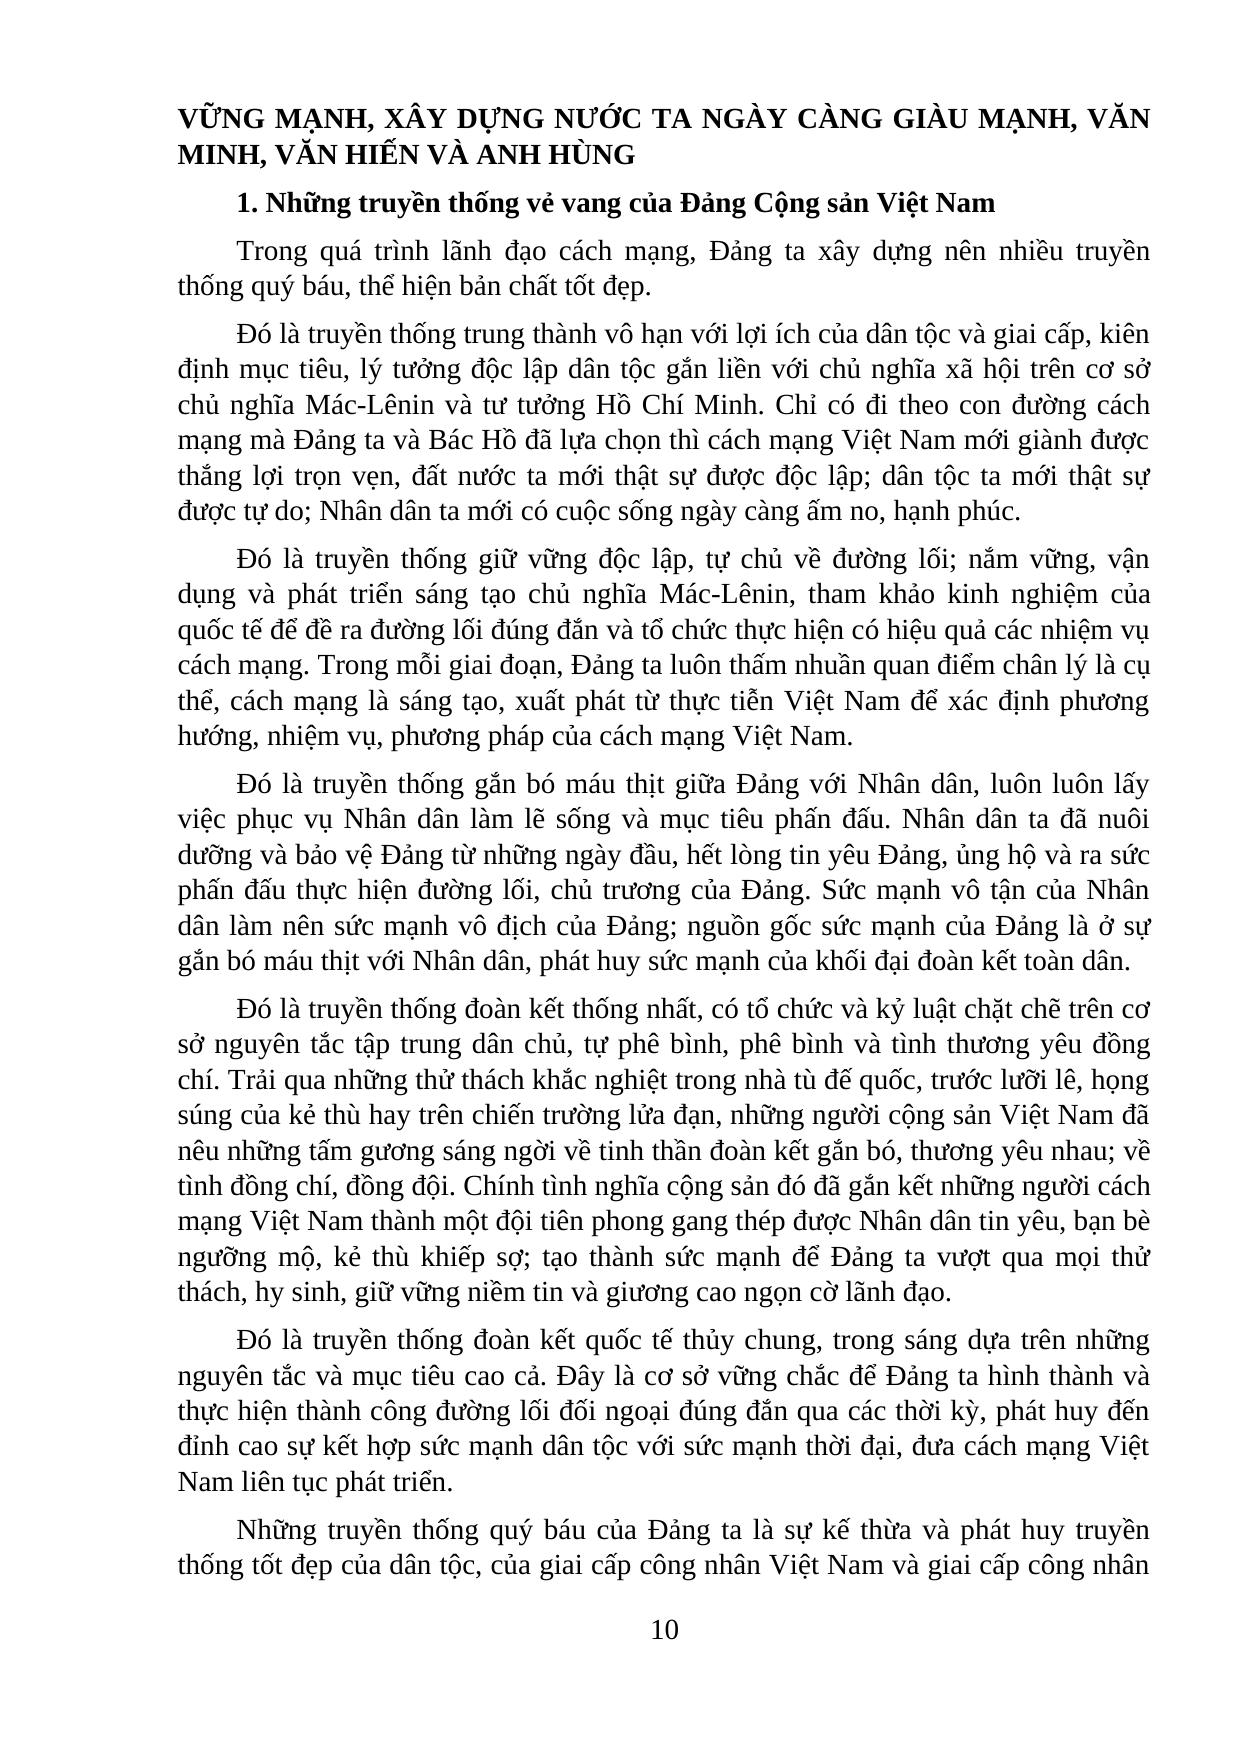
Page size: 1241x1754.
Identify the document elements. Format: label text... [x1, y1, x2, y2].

text Đó là truyền thống đoàn kết thống nhất, có tổ chức và kỷ luật chặt chẽ trên cơ sở nguyên tắc tập trung dân chủ, tự phê bình, phê bình và tình thương yêu đồng chí. Trải qua những thử thách khắc nghiệt trong nhà tù đế quốc, trước lưỡi lê, họng súng của kẻ thù hay trên chiến trường lửa đạn, những người cộng sản Việt Nam đã nêu những tấm gương sáng ngời về tinh thần đoàn kết gắn bó, thương yêu nhau; về tình đồng chí, đồng đội. Chính tình nghĩa cộng sản đó đã gắn kết những người cách mạng Việt Nam thành một đội tiên phong gang thép được Nhân dân tin yêu, bạn bè ngưỡng mộ, kẻ thù khiếp sợ; tạo thành sức mạnh để Đảng ta vượt qua mọi thử thách, hy sinh, giữ vững niềm tin và giương cao ngọn cờ lãnh đạo. [177, 990, 1152, 1309]
text Đó là truyền thống giữ vững độc lập, tự chủ về đường lối; nắm vững, vận dụng và phát triển sáng tạo chủ nghĩa Mác-Lênin, tham khảo kinh nghiệm của quốc tế để đề ra đường lối đúng đắn và tổ chức thực hiện có hiệu quả các nhiệm vụ cách mạng. Trong mỗi giai đoạn, Đảng ta luôn thấm nhuần quan điểm chân lý là cụ thể, cách mạng là sáng tạo, xuất phát từ thực tiễn Việt Nam để xác định phương hướng, nhiệm vụ, phương pháp của cách mạng Việt Nam. [177, 540, 1152, 752]
text Đó là truyền thống trung thành vô hạn với lợi ích của dân tộc và giai cấp, kiên định mục tiêu, lý tưởng độc lập dân tộc gắn liền với chủ nghĩa xã hội trên cơ sở chủ nghĩa Mác-Lênin và tư tưởng Hồ Chí Minh. Chỉ có đi theo con đường cách mạng mà Đảng ta và Bác Hồ đã lựa chọn thì cách mạng Việt Nam mới giành được thắng lợi trọn vẹn, đất nước ta mới thật sự được độc lập; dân tộc ta mới thật sự được tự do; Nhân dân ta mới có cuộc sống ngày càng ấm no, hạnh phúc. [177, 315, 1152, 527]
text 1. Những truyền thống vẻ vang của Đảng Cộng sản Việt Nam [177, 184, 1152, 219]
text Đó là truyền thống đoàn kết quốc tế thủy chung, trong sáng dựa trên những nguyên tắc và mục tiêu cao cả. Đây là cơ sở vững chắc để Đảng ta hình thành và thực hiện thành công đường lối đối ngoại đúng đắn qua các thời kỳ, phát huy đến đỉnh cao sự kết hợp sức mạnh dân tộc với sức mạnh thời đại, đưa cách mạng Việt Nam liên tục phát triển. [177, 1321, 1152, 1498]
text Đó là truyền thống gắn bó máu thịt giữa Đảng với Nhân dân, luôn luôn lấy việc phục vụ Nhân dân làm lẽ sống và mục tiêu phấn đấu. Nhân dân ta đã nuôi dưỡng và bảo vệ Đảng từ những ngày đầu, hết lòng tin yêu Đảng, ủng hộ và ra sức phấn đấu thực hiện đường lối, chủ trương của Đảng. Sức mạnh vô tận của Nhân dân làm nên sức mạnh vô địch của Đảng; nguồn gốc sức mạnh của Đảng là ở sự gắn bó máu thịt với Nhân dân, phát huy sức mạnh của khối đại đoàn kết toàn dân. [177, 765, 1152, 977]
text Trong quá trình lãnh đạo cách mạng, Đảng ta xây dựng nên nhiều truyền thống quý báu, thể hiện bản chất tốt đẹp. [177, 232, 1152, 302]
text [177, 100, 1152, 171]
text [177, 1511, 1152, 1582]
